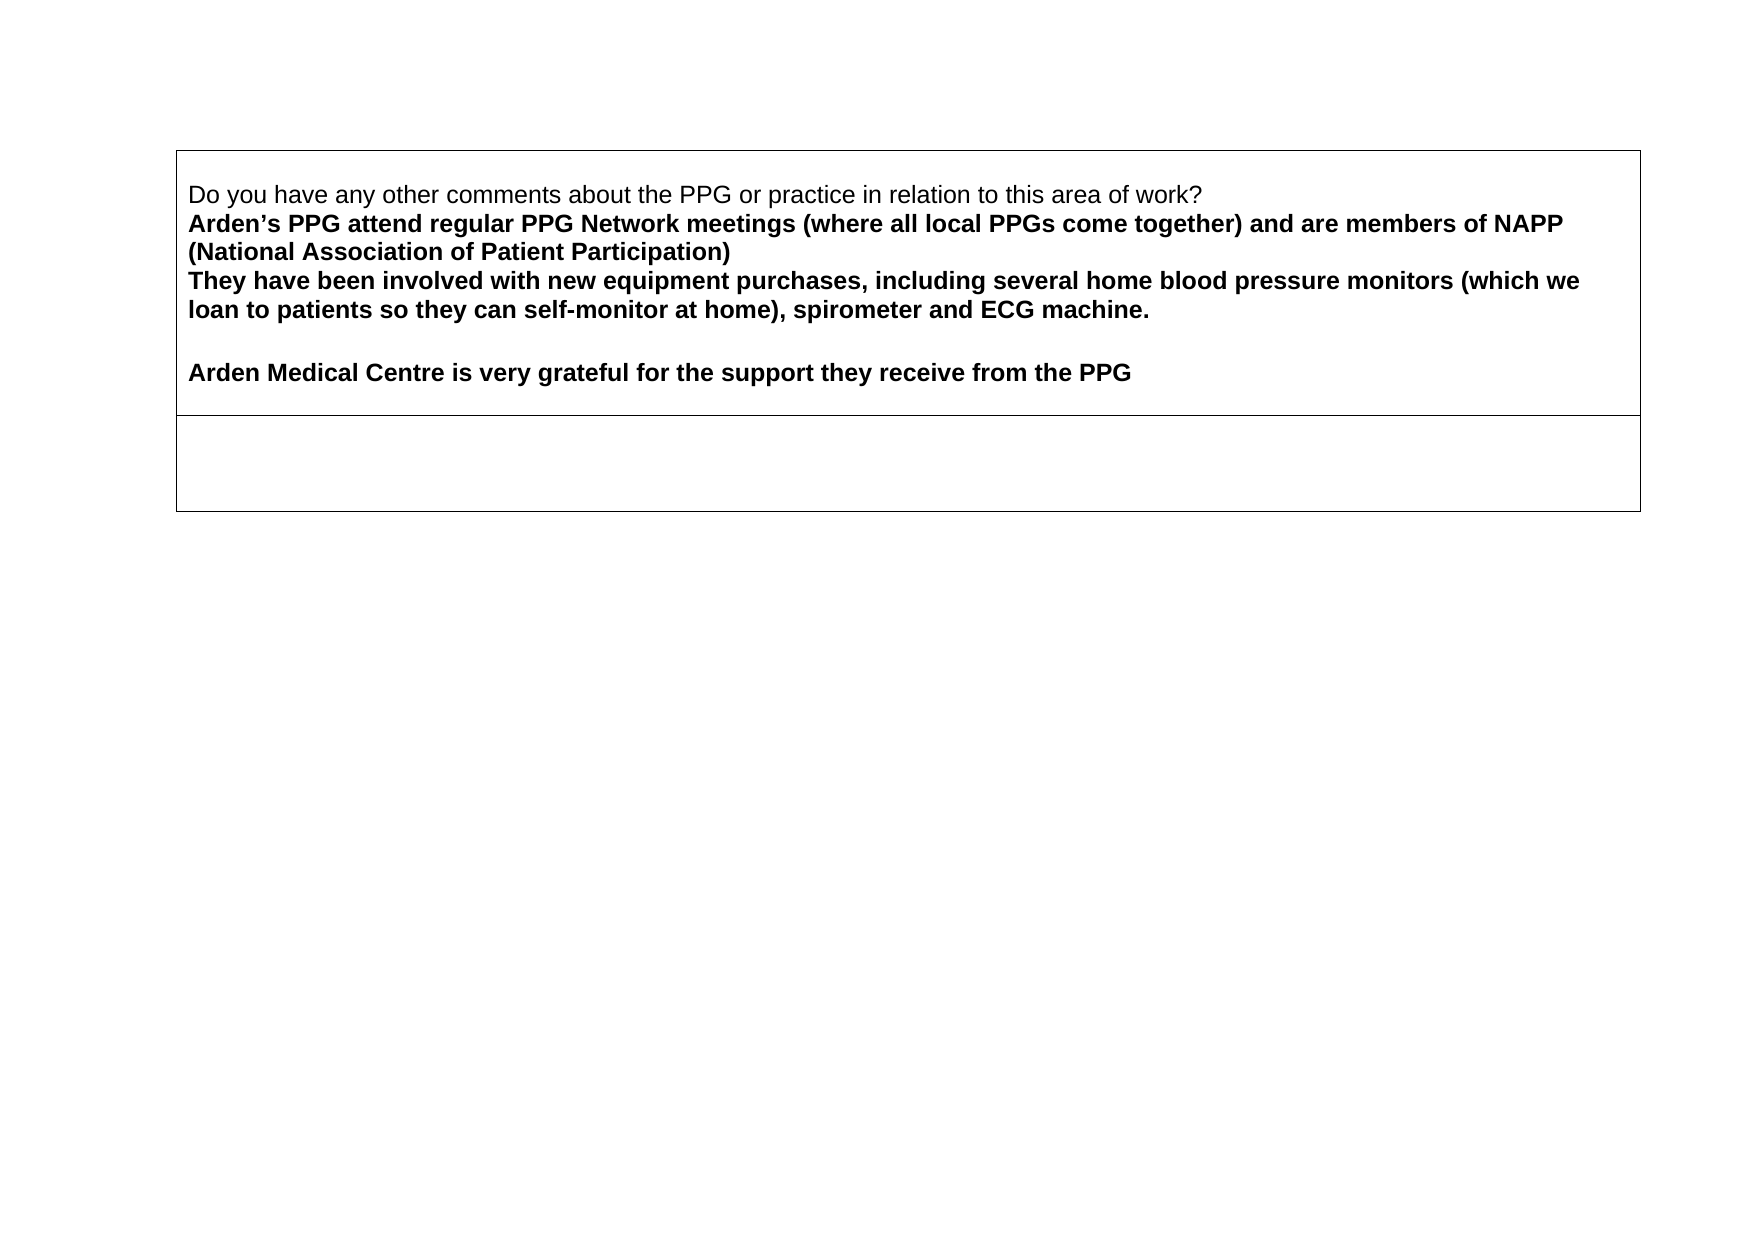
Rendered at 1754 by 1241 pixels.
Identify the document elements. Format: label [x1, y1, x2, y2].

table_cell [177, 416, 1640, 511]
table_cell [177, 151, 1640, 415]
